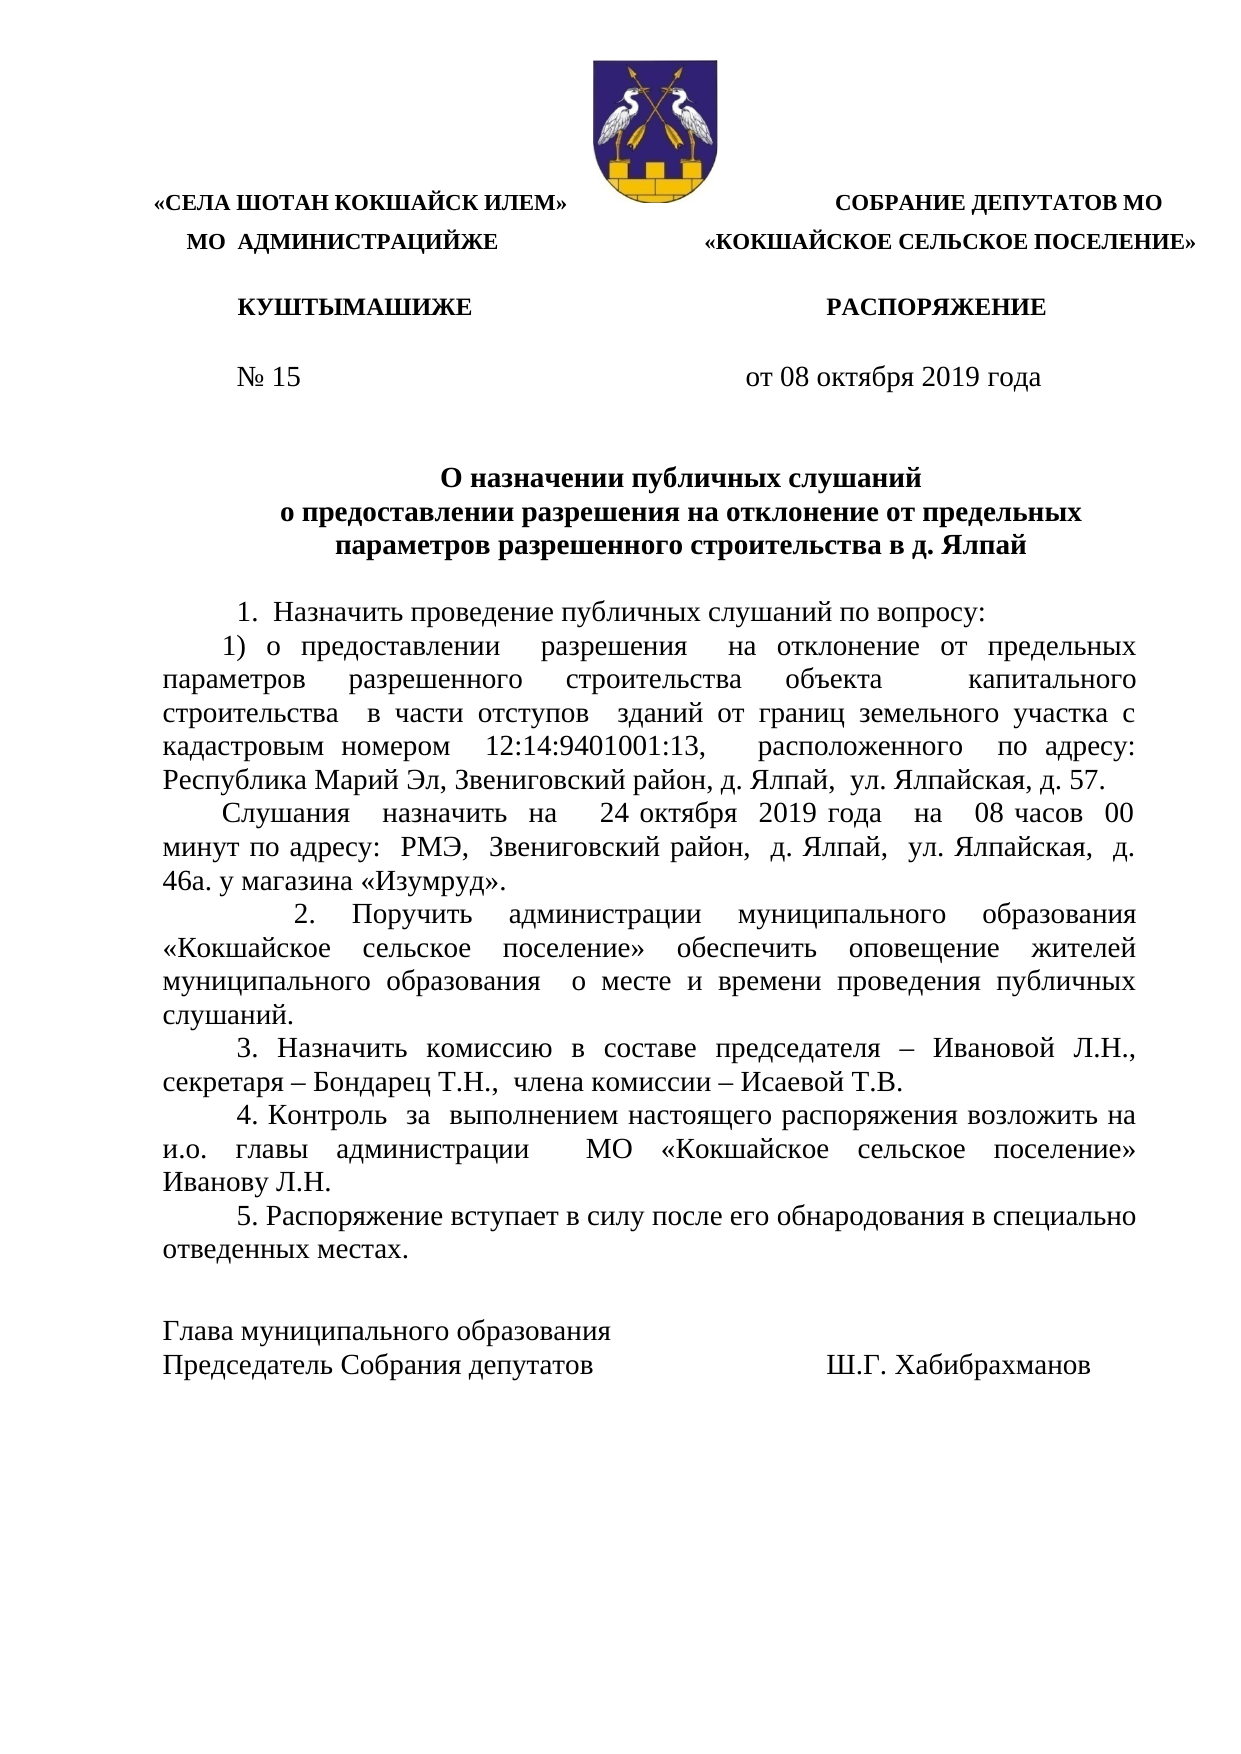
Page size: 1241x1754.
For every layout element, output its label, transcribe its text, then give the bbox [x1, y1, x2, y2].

text КУШТЫМАШИЖЕ РАСПОРЯЖЕНИЕ [162, 292, 1137, 321]
text Глава муниципального образования [162, 1313, 1137, 1347]
text 1) о предоставлении разрешения на отклонение от предельных параметров разрешенного строительства объекта капитального строительства в части отступов зданий от границ земельного участка с кадастровым номером 12:14:9401001:13, расположенного по адресу: Республика Марий Эл, Звениговский район, д. Ялпай, ул. Ялпайская, д. 57. [162, 628, 1137, 796]
text № 15 от 08 октября 2019 года [162, 359, 1137, 393]
text о предоставлении разрешения на отклонение от предельных параметров разрешенного строительства в д. Ялпай [225, 494, 1137, 561]
text 5. Распоряжение вступает в силу после его обнародования в специально отведенных местах. [162, 1198, 1137, 1265]
text О назначении публичных слушаний [225, 460, 1137, 494]
text Председатель Собрания депутатов Ш.Г. Хабибрахманов [162, 1347, 1137, 1380]
text 4. Контроль за выполнением настоящего распоряжения возложить на и.о. главы администрации МО «Кокшайское сельское поселение» Иванову Л.Н. [162, 1097, 1137, 1198]
text 2. Поручить администрации муниципального образования «Кокшайское сельское поселение» обеспечить оповещение жителей муниципального образования о месте и времени проведения публичных слушаний. [162, 896, 1137, 1030]
picture [593, 60, 718, 201]
text МО АДМИНИСТРАЦИЙЖЕ «КОКШАЙСКОЕ СЕЛЬСКОЕ ПОСЕЛЕНИЕ» [106, 228, 1226, 254]
text 3. Назначить комиссию в составе председателя – Ивановой Л.Н., секретаря – Бондарец Т.Н., члена комиссии – Исаевой Т.В. [162, 1030, 1137, 1097]
text Слушания назначить на 24 октября 2019 года на 08 часов 00 минут по адресу: РМЭ, Звениговский район, д. Ялпай, ул. Ялпайская, д. 46а. у магазина «Изумруд». [162, 796, 1137, 896]
text «СЕЛА ШОТАН КОКШАЙСК ИЛЕМ» СОБРАНИЕ ДЕПУТАТОВ МО [106, 189, 1240, 216]
text 1. Назначить проведение публичных слушаний по вопросу: [162, 594, 1137, 628]
